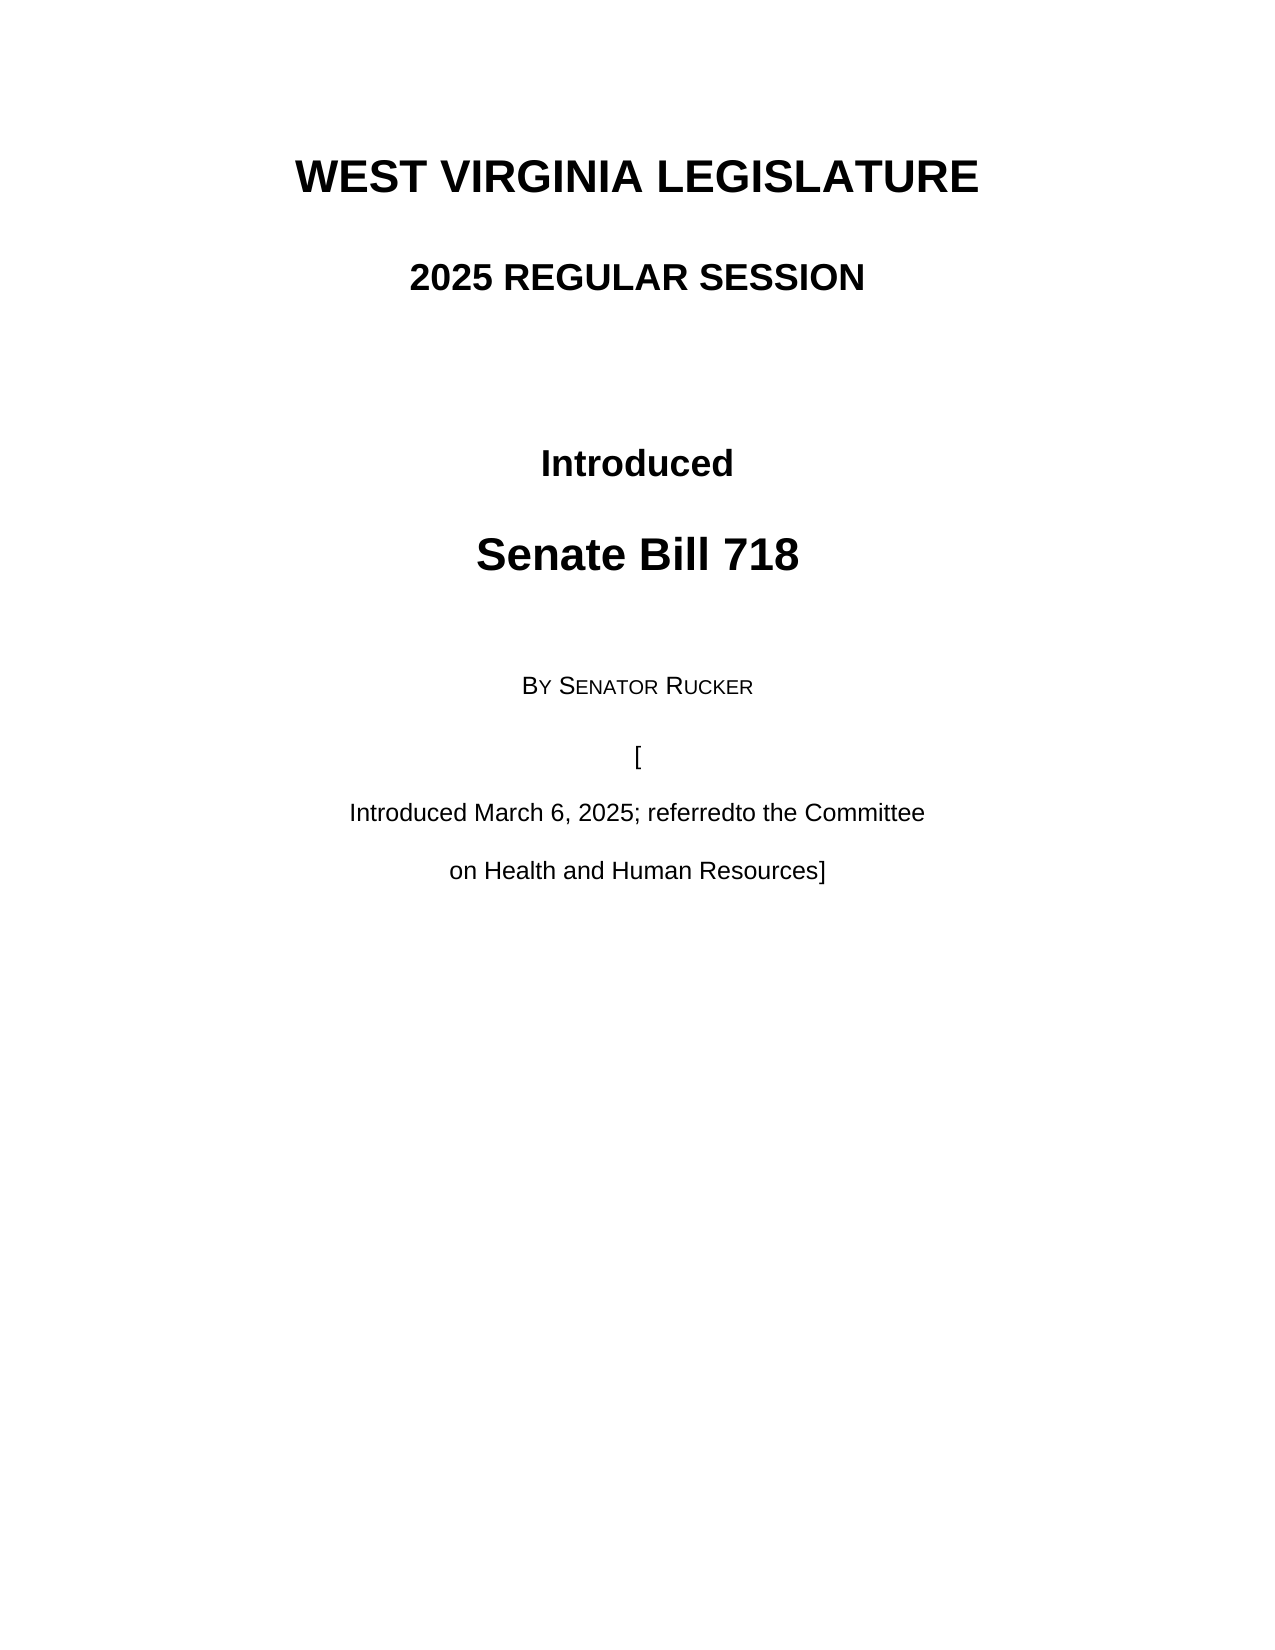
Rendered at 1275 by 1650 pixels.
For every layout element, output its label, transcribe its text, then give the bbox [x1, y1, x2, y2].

text [] [337, 741, 937, 884]
text By [337, 671, 937, 699]
text Bill [150, 528, 1125, 581]
title WEST VIRGINIA LEGISLATURE [150, 150, 1125, 203]
title 2025 REGULAR SESSION [150, 255, 1125, 298]
